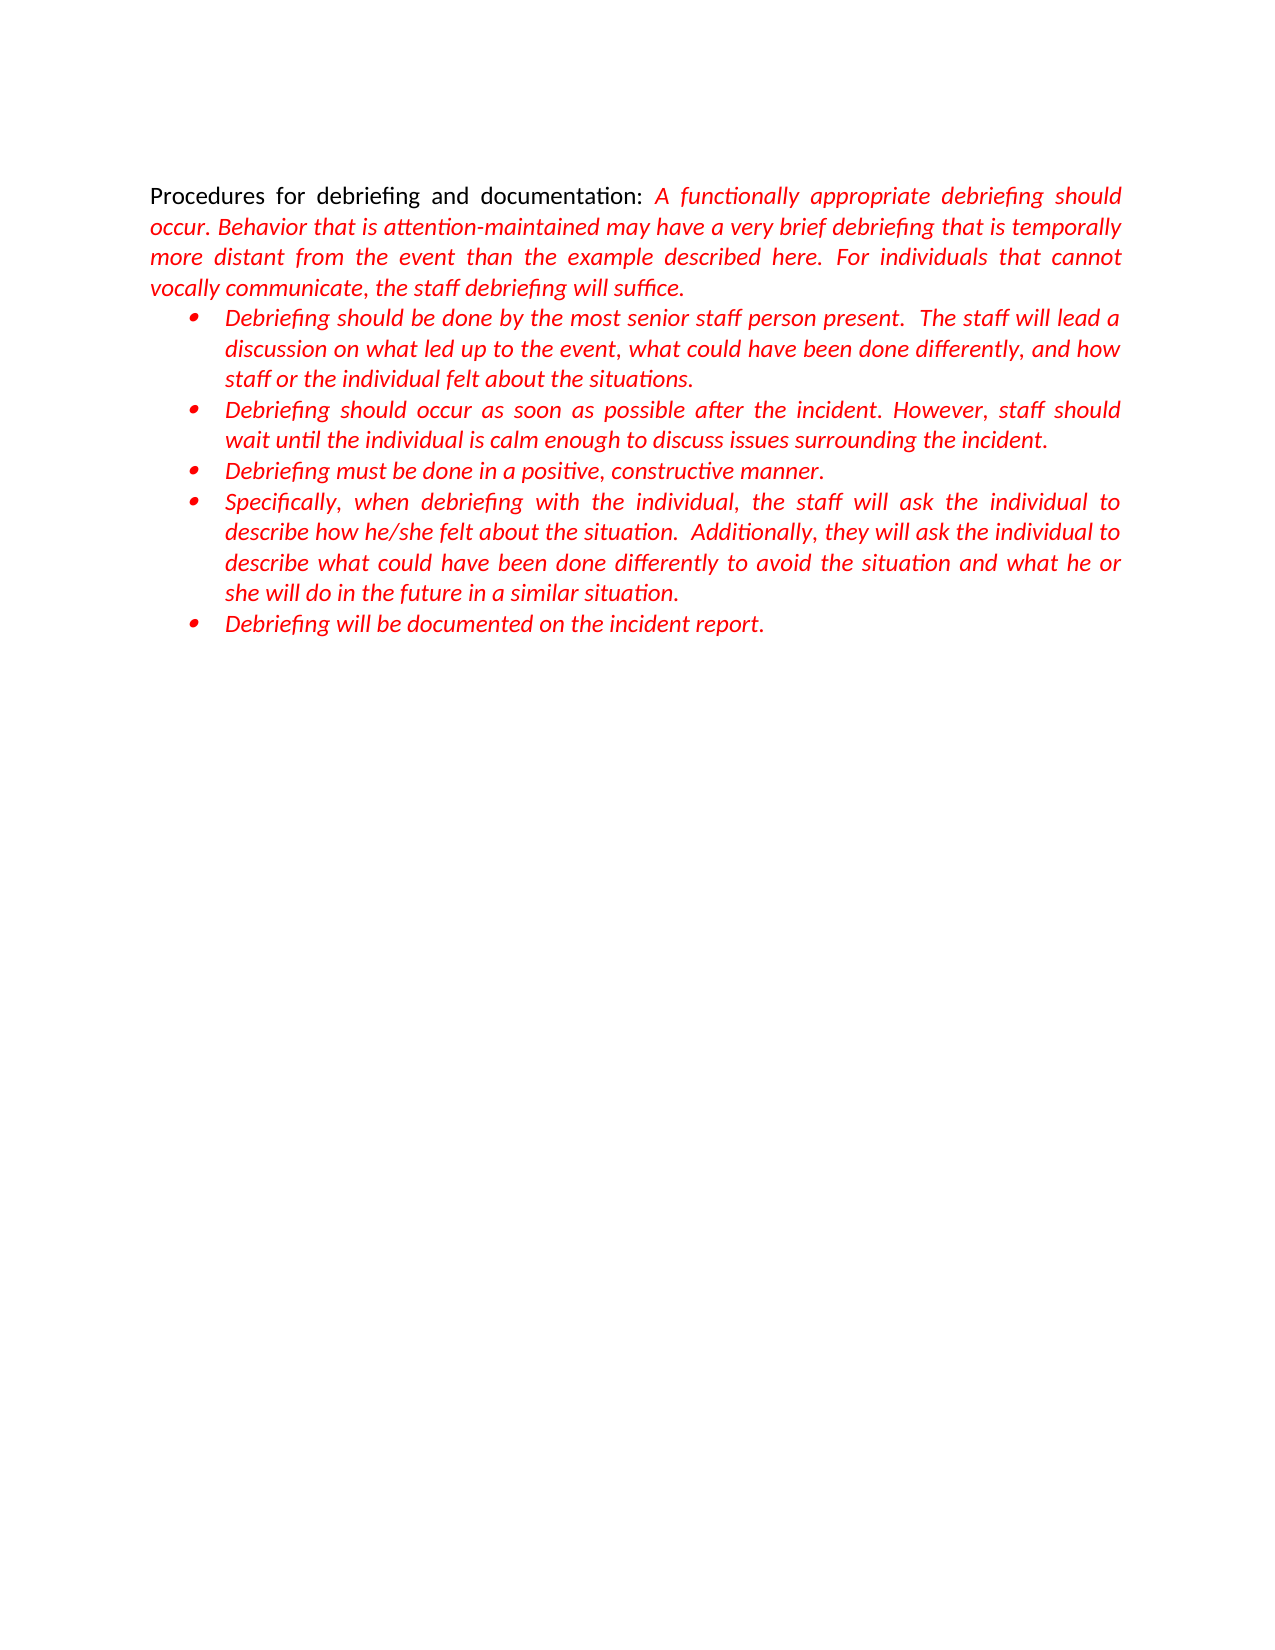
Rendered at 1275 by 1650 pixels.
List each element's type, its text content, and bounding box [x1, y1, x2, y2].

list Debriefing should be done by the most senior staff person present. The staff will lead a discussion on what led up to the event, what could have been done differently, and how staff or the individual felt about the situations. [187, 303, 1125, 394]
list Specifically, when debriefing with the individual, the staff will ask the individual to describe how he/she felt about the situation. Additionally, they will ask the individual to describe what could have been done differently to avoid the situation and what he or she will do in the future in a similar situation. [187, 486, 1125, 608]
list Debriefing must be done in a positive, constructive manner. [187, 455, 1125, 486]
list Debriefing should occur as soon as possible after the incident. However, staff should wait until the individual is calm enough to discuss issues surrounding the incident. [187, 394, 1125, 455]
list Debriefing will be documented on the incident report. [187, 608, 1125, 638]
text Procedures for debriefing and documentation: A functionally appropriate debriefing should occur. Behavior that is attention-maintained may have a very brief debriefing that is temporally more distant from the event than the example described here. For individuals that cannot vocally communicate, the staff debriefing will suffice. [150, 181, 1125, 303]
